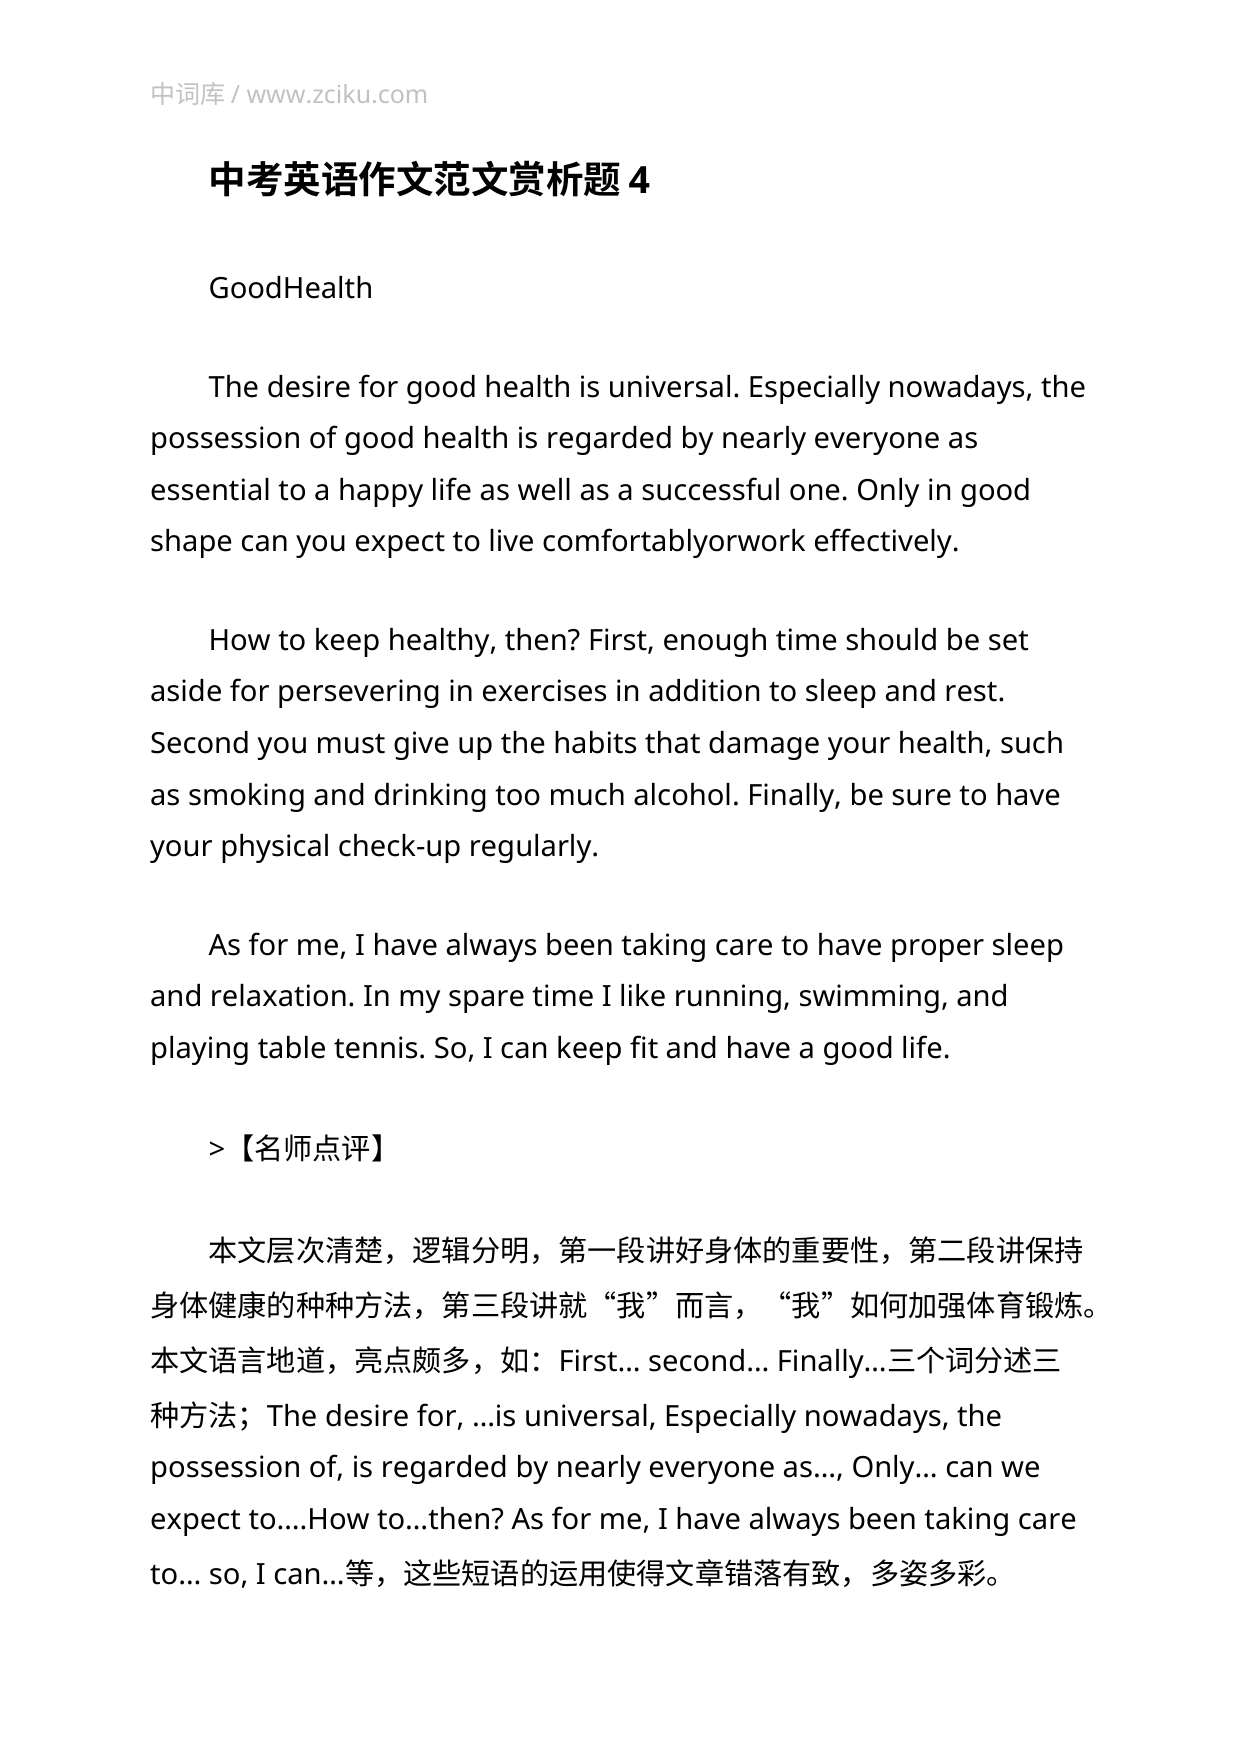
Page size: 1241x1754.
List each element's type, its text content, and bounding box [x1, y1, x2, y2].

text The desire for good health is universal. Especially nowadays, the possession of good health is regarded by nearly everyone as essential to a happy life as well as a successful one. Only in good shape can you expect to live comfortablyorwork effectively. [150, 366, 1090, 560]
text 中考英语作文范文赏析题4 [150, 150, 1090, 204]
text How to keep healthy, then? First, enough time should be set aside for persevering in exercises in addition to sleep and rest. Second you must give up the habits that damage your health, such as smoking and drinking too much alcohol. Finally, be sure to have your physical check-up regularly. [150, 619, 1090, 865]
text GoodHealth [150, 268, 1090, 307]
text 本文层次清楚，逻辑分明，第一段讲好身体的重要性，第二段讲保持身体健康的种种方法，第三段讲就“我”而言，“我”如何加强体育锻炼。本文语言地道，亮点颇多，如：First… second… Finally…三个词分述三种方法；The desire for, …is universal, Especially nowadays, the possession of, is regarded by nearly everyone as…, Only… can we expect to….How to…then? As for me, I have always been taking care to… so, I can…等，这些短语的运用使得文章错落有致，多姿多彩。 [150, 1227, 1090, 1593]
text >【名师点评】 [150, 1125, 1090, 1168]
text As for me, I have always been taking care to have proper sleep and relaxation. In my spare time I like running, swimming, and playing table tennis. So, I can keep fit and have a good life. [150, 924, 1090, 1067]
